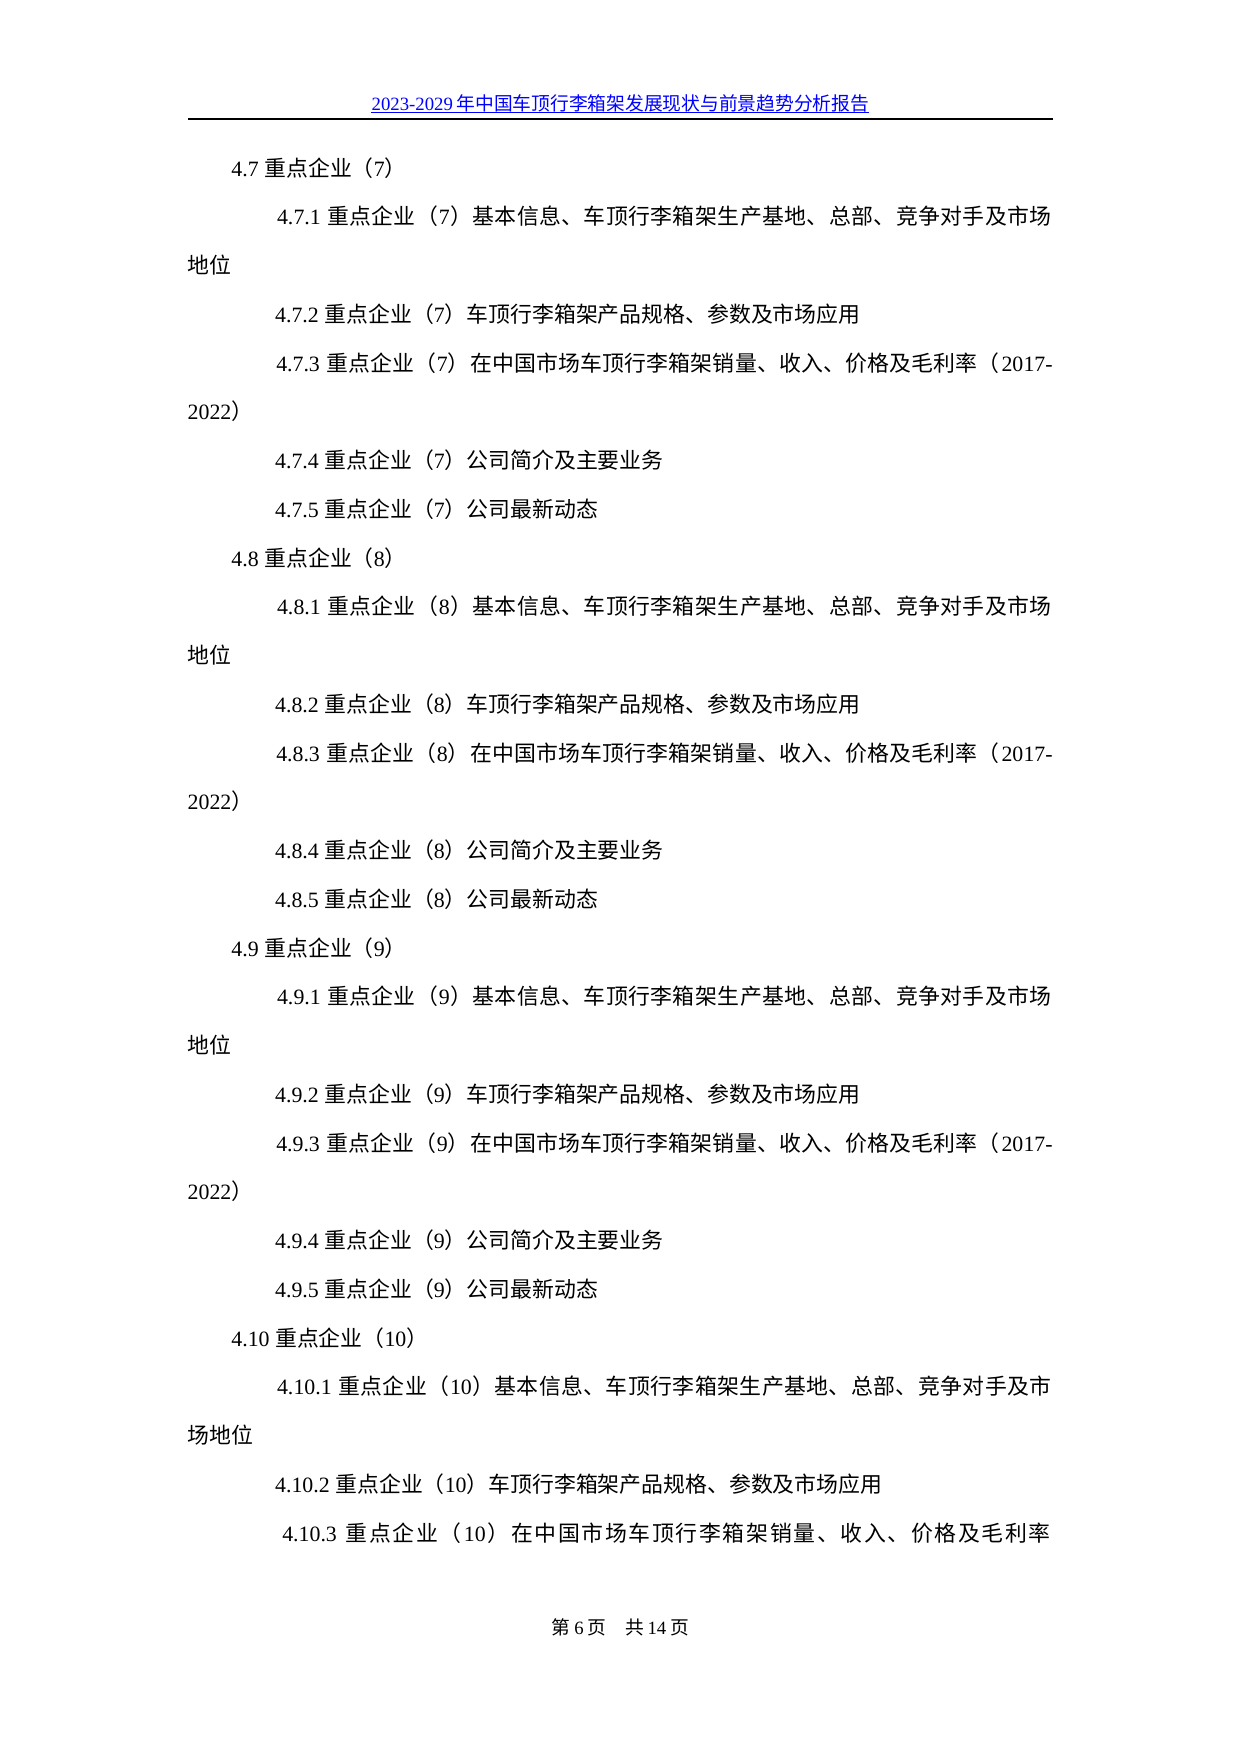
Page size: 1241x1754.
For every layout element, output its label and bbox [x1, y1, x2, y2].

text [187, 150, 1053, 1548]
